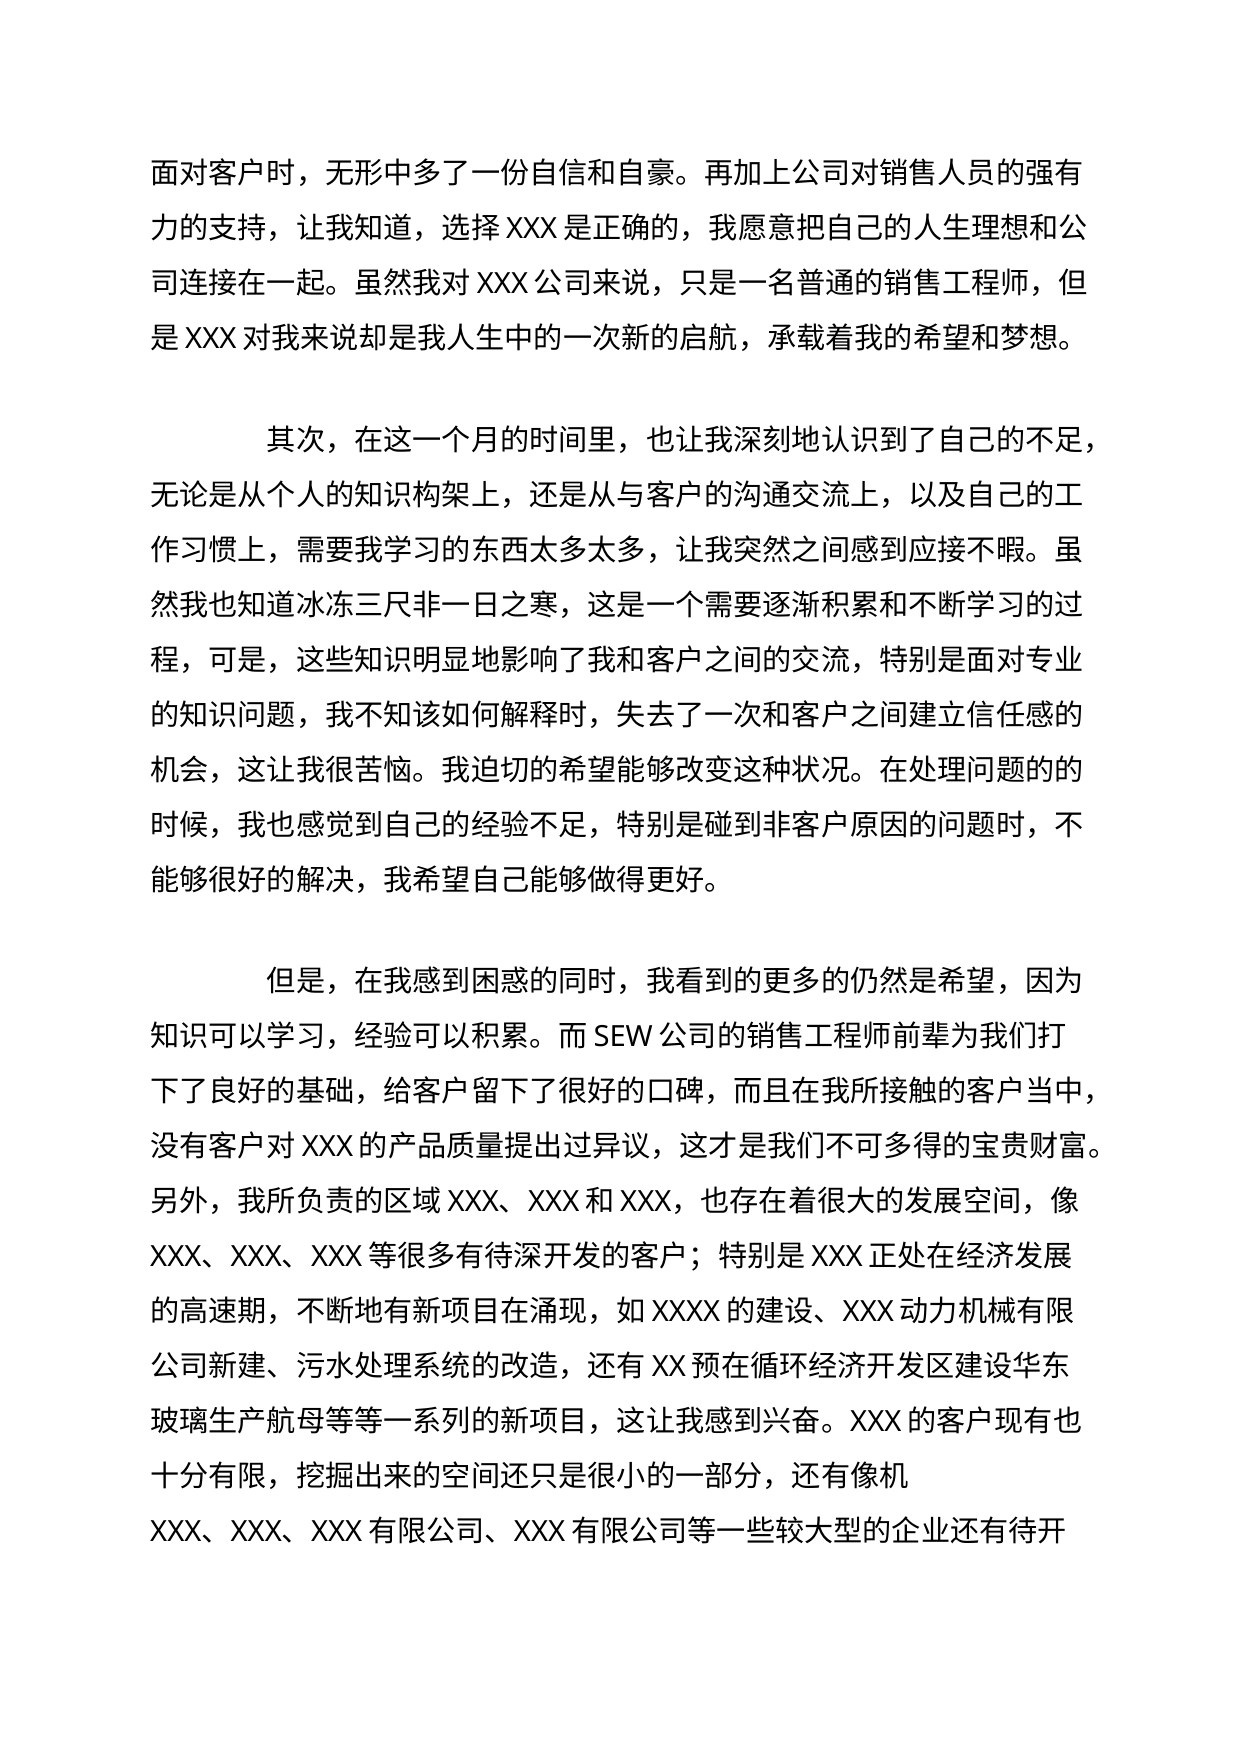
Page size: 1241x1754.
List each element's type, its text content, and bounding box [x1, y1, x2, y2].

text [150, 958, 1090, 1550]
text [150, 150, 1090, 357]
text 其次，在这一个月的时间里，也让我深刻地认识到了自己的不足，无论是从个人的知识构架上，还是从与客户的沟通交流上，以及自己的工作习惯上，需要我学习的东西太多太多，让我突然之间感到应接不暇。虽然我也知道冰冻三尺非一日之寒，这是一个需要逐渐积累和不断学习的过程，可是，这些知识明显地影响了我和客户之间的交流，特别是面对专业的知识问题，我不知该如何解释时，失去了一次和客户之间建立信任感的机会，这让我很苦恼。我迫切的希望能够改变这种状况。在处理问题的的时候，我也感觉到自己的经验不足，特别是碰到非客户原因的问题时，不能够很好的解决，我希望自己能够做得更好。 [150, 417, 1090, 898]
